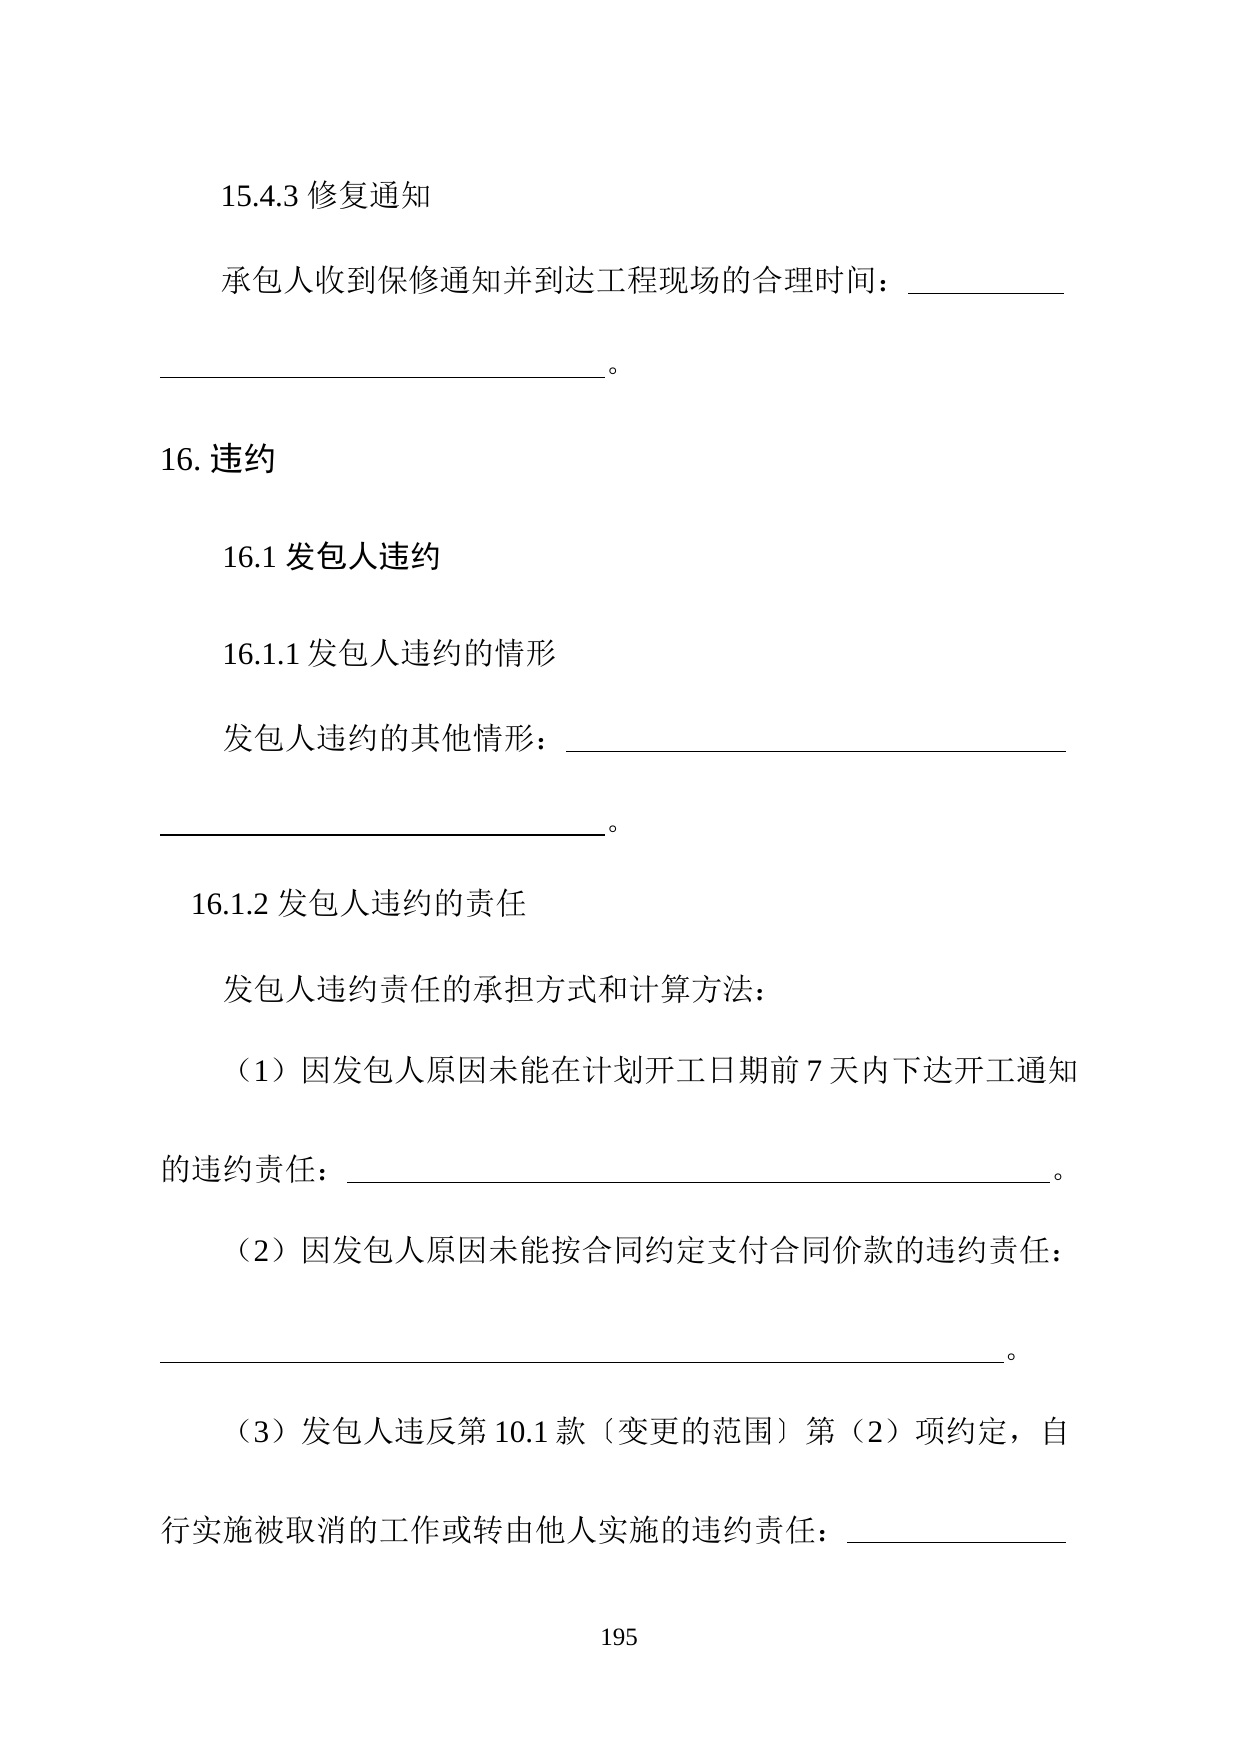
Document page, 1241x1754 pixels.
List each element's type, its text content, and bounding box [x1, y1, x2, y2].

text 16.1.2 发包人违约的责任 [159, 870, 1078, 935]
text 发包人违约责任的承担方式和计算方法： [159, 954, 1078, 1019]
text 16.1 发包人违约 [159, 523, 1078, 588]
text （1）因发包人原因未能在计划开工日期前7天内下达开工通知的违约责任： 。 [159, 1037, 1078, 1199]
text 。 [159, 786, 1078, 851]
text 15.4.3 修复通知 [159, 162, 1078, 227]
text （3）发包人违反第10.1款〔变更的范围〕第（2）项约定，自行实施被取消的工作或转由他人实施的违约责任： [159, 1397, 1078, 1560]
text 发包人违约的其他情形： [159, 703, 1078, 768]
text （2）因发包人原因未能按合同约定支付合同价款的违约责任： 。 [159, 1217, 1078, 1380]
text 承包人收到保修通知并到达工程现场的合理时间： [159, 246, 1078, 311]
text 16. 违约 [159, 425, 1078, 490]
text 16.1.1发包人违约的情形 [159, 619, 1078, 684]
text 。 [159, 329, 1078, 394]
